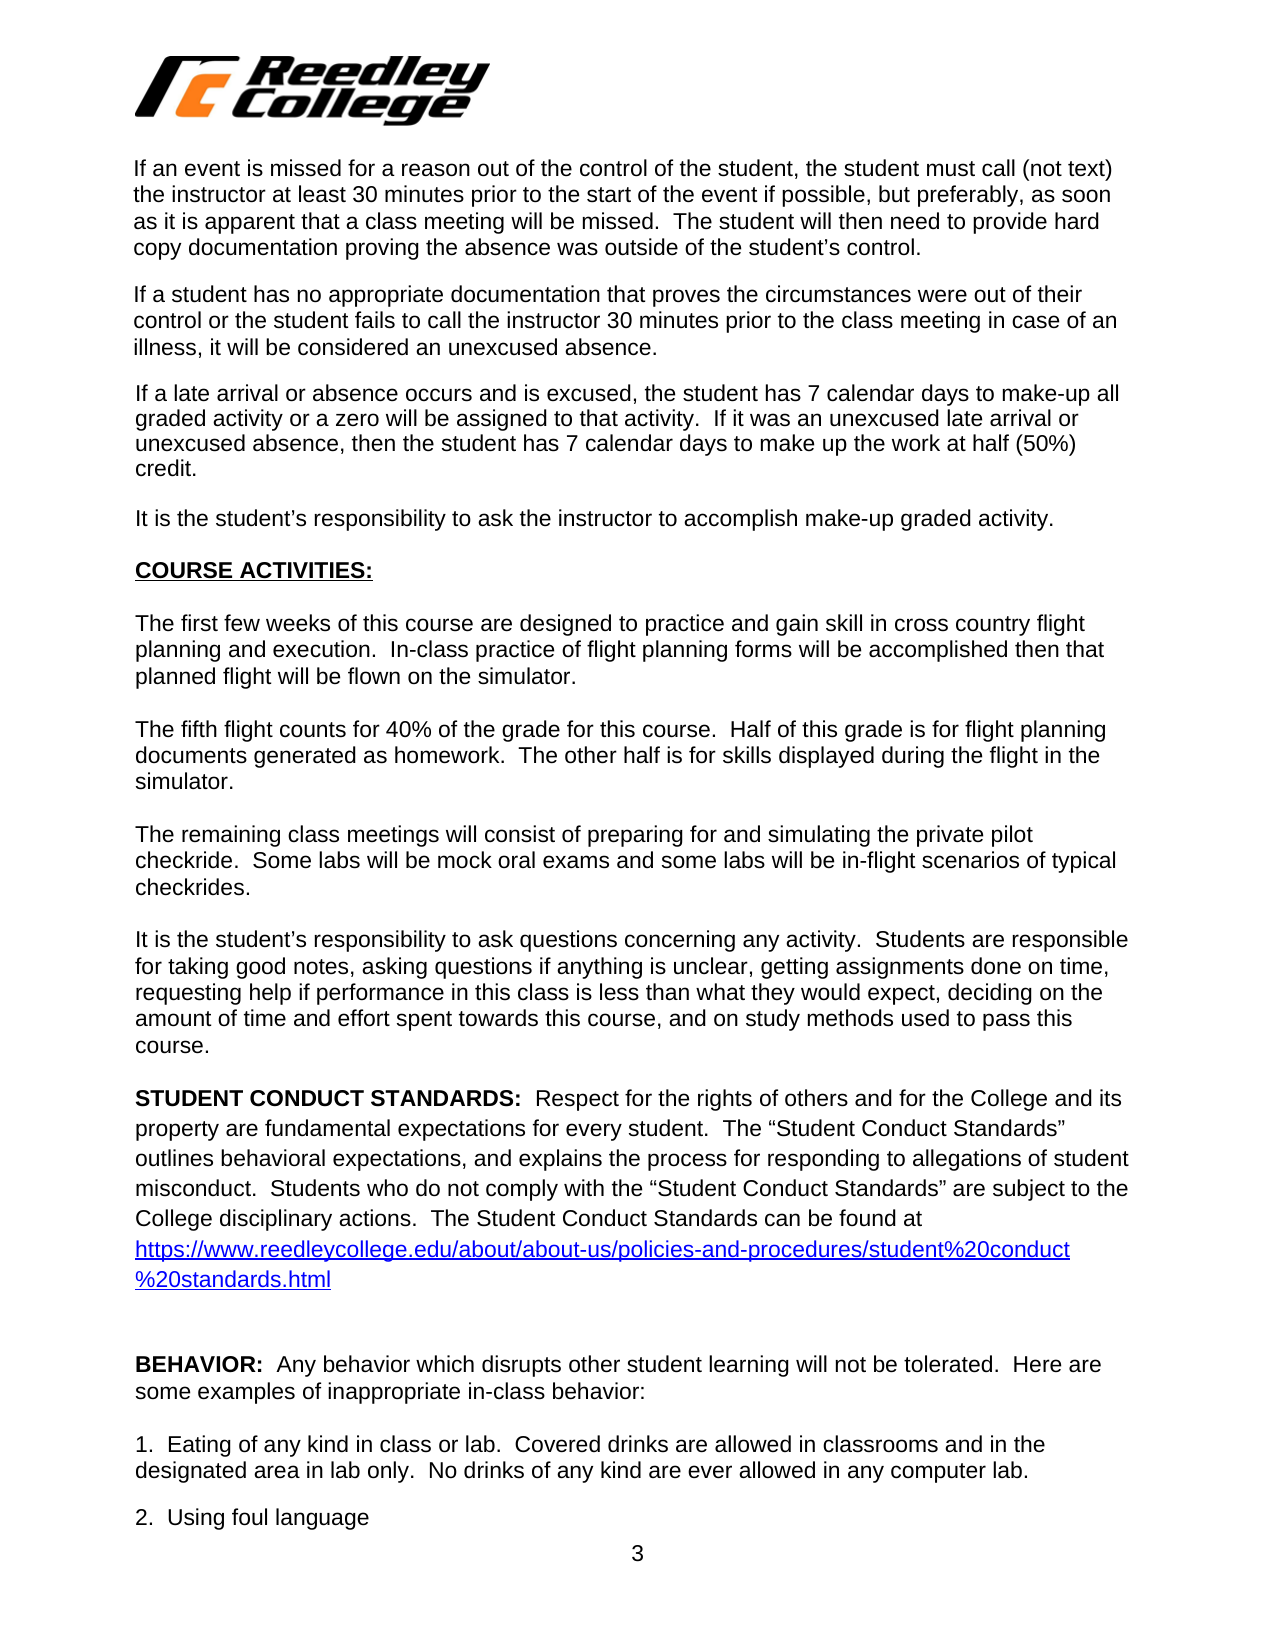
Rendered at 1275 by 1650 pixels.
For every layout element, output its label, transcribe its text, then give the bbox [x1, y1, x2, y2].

text COURSE ACTIVITIES: [135, 557, 1140, 584]
text It is the student’s responsibility to ask the instructor to accomplish make-up graded activity. [135, 506, 1138, 531]
text The remaining class meetings will consist of preparing for and simulating the private pilot checkride. Some labs will be mock oral exams and some labs will be in-flight scenarios of typical checkrides. [135, 821, 1140, 900]
text If an event is missed for a reason out of the control of the student, the student must call (not text) the instructor at least 30 minutes prior to the start of the event if possible, but preferably, as soon as it is apparent that a class meeting will be missed. The student will then need to provide hard copy documentation proving the absence was outside of the student’s control. [133, 155, 1140, 260]
text The first few weeks of this course are designed to practice and gain skill in cross country flight planning and execution. In-class practice of flight planning forms will be accomplished then that planned flight will be flown on the simulator. [135, 610, 1140, 689]
text 2. Using foul language [135, 1504, 1140, 1530]
text STUDENT CONDUCT STANDARDS: Respect for the rights of others and for the College and its property are fundamental expectations for every student. The “Student Conduct Standards” outlines behavioral expectations, and explains the process for responding to allegations of student misconduct. Students who do not comply with the “Student Conduct Standards” are subject to the College disciplinary actions. The Student Conduct Standards can be found at https://www.reedleycollege.edu/about/about-us/policies-and-procedures/student%20conduct%20standards.html [135, 1084, 1140, 1292]
text If a student has no appropriate documentation that proves the circumstances were out of their control or the student fails to call the instructor 30 minutes prior to the class meeting in case of an illness, it will be considered an unexcused absence. [133, 281, 1140, 360]
text The fifth flight counts for 40% of the grade for this course. Half of this grade is for flight planning documents generated as homework. The other half is for skills displayed during the flight in the simulator. [135, 716, 1140, 794]
text If a late arrival or absence occurs and is excused, the student has 7 calendar days to make-up all graded activity or a zero will be assigned to that activity. If it was an unexcused late arrival or unexcused absence, then the student has 7 calendar days to make up the work at half (50%) credit. [135, 381, 1138, 481]
picture [135, 56, 490, 131]
text 1. Eating of any kind in class or lab. Covered drinks are allowed in classrooms and in the designated area in lab only. No drinks of any kind are ever allowed in any computer lab. [135, 1431, 1140, 1483]
text It is the student’s responsibility to ask questions concerning any activity. Students are responsible for taking good notes, asking questions if anything is unclear, getting assignments done on time, requesting help if performance in this class is less than what they would expect, deciding on the amount of time and effort spent towards this course, and on study methods used to pass this course. [135, 926, 1140, 1058]
text BEHAVIOR: Any behavior which disrupts other student learning will not be tolerated. Here are some examples of inappropriate in-class behavior: [135, 1351, 1140, 1404]
